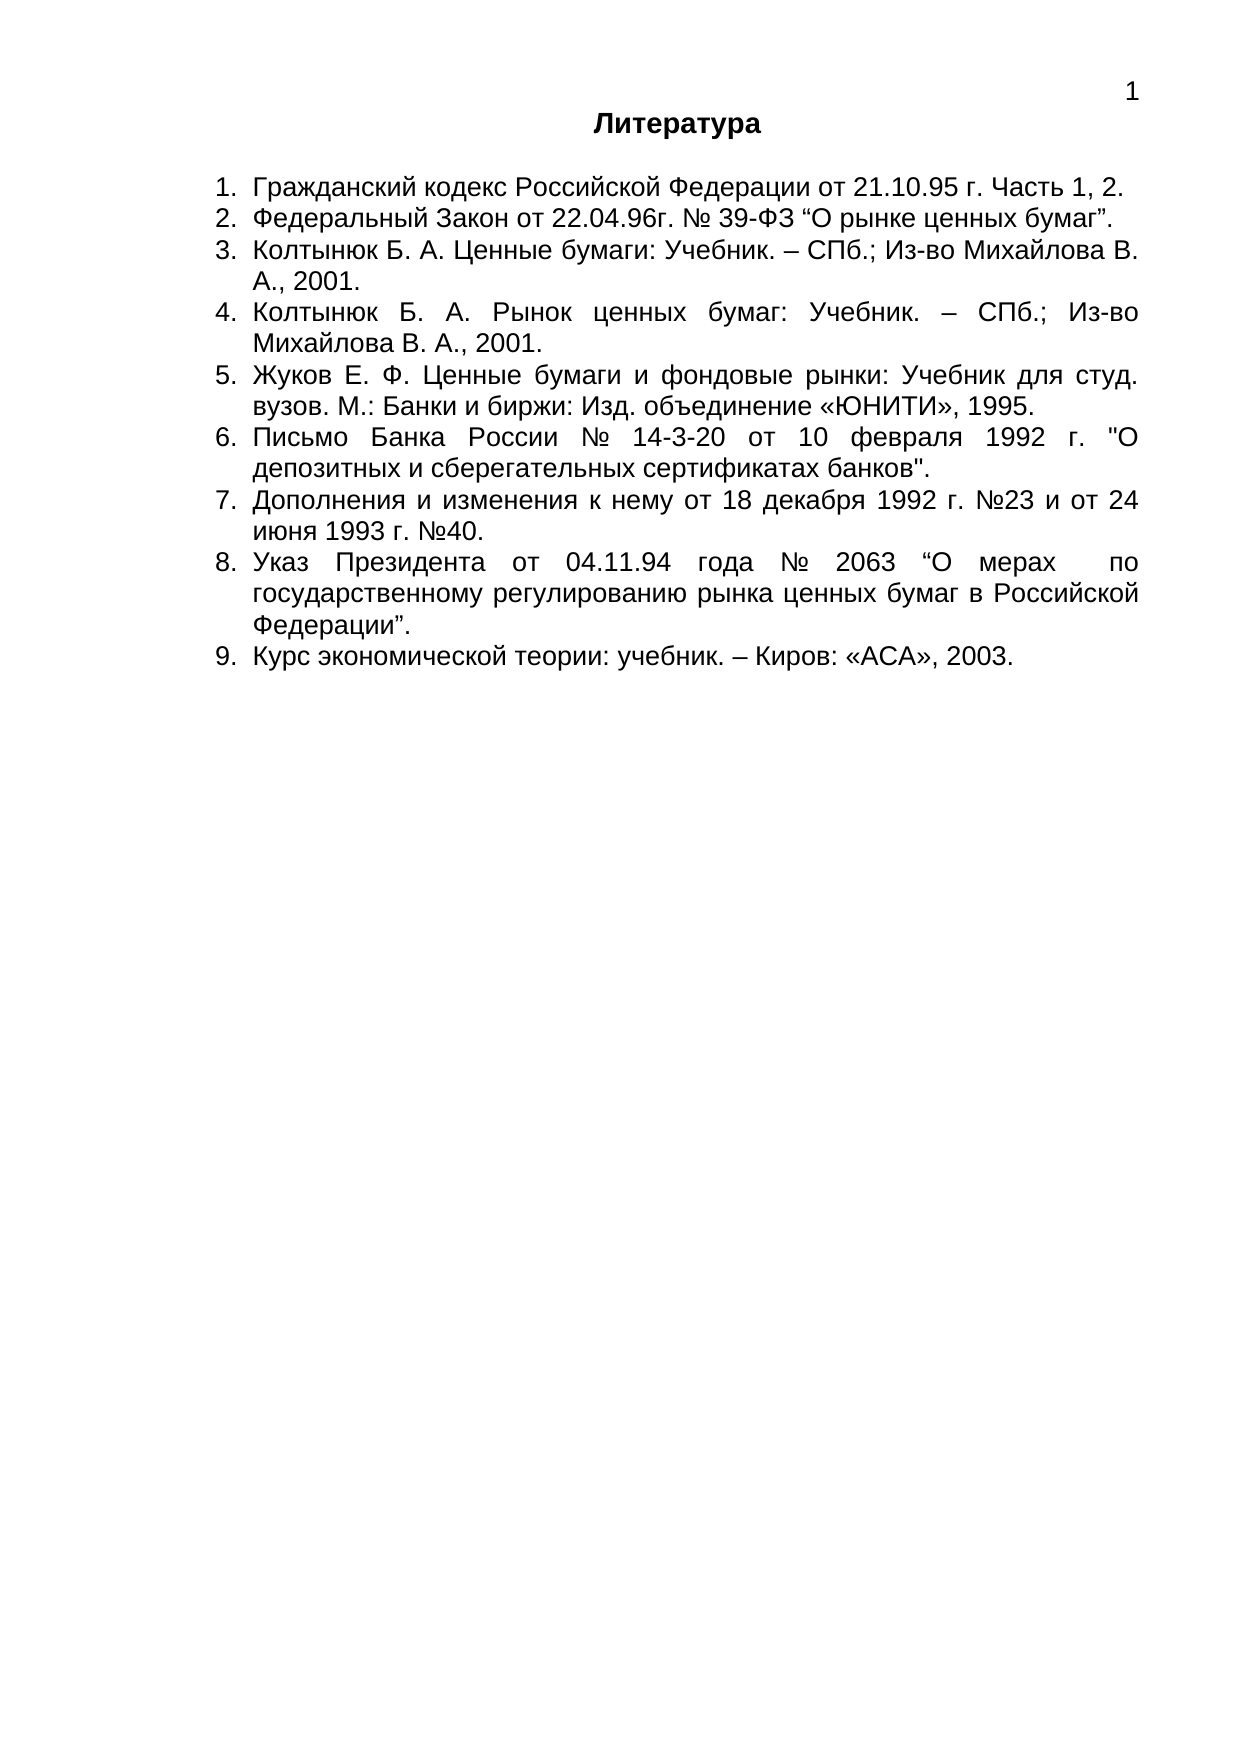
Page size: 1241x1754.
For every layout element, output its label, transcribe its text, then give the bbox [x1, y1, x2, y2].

list Федеральный Закон от 22.04.96г. № 39-ФЗ “О рынке ценных бумаг”. [215, 202, 1140, 234]
list Курс экономической теории: учебник. – Киров: «АСА», 2003. [215, 640, 1140, 671]
list Колтынюк Б. А. Рынок ценных бумаг: Учебник. – СПб.; Из-во Михайлова В. А., 2001. [215, 296, 1140, 359]
list Дополнения и изменения к нему от 18 декабря 1992 г. №23 и от 24 июня 1993 г. №40. [215, 484, 1140, 546]
list Гражданский кодекс Российской Федерации от 21.10.95 г. Часть 1, 2. [215, 171, 1140, 202]
list Указ Президента от 04.11.94 года № 2063 “О мерах по государственному регулированию рынка ценных бумаг в Российской Федерации”. [215, 546, 1140, 640]
list Жуков Е. Ф. Ценные бумаги и фондовые рынки: Учебник для студ. вузов. М.: Банки и биржи: Изд. объединение «ЮНИТИ», 1995. [215, 359, 1140, 421]
list Колтынюк Б. А. Ценные бумаги: Учебник. – СПб.; Из-во Михайлова В. А., 2001. [215, 234, 1140, 296]
subtitle Литература [215, 106, 1140, 140]
list Письмо Банка России № 14-3-20 от 10 февраля 1992 г. "О депозитных и сберегательных сертификатах банков". [215, 421, 1140, 484]
